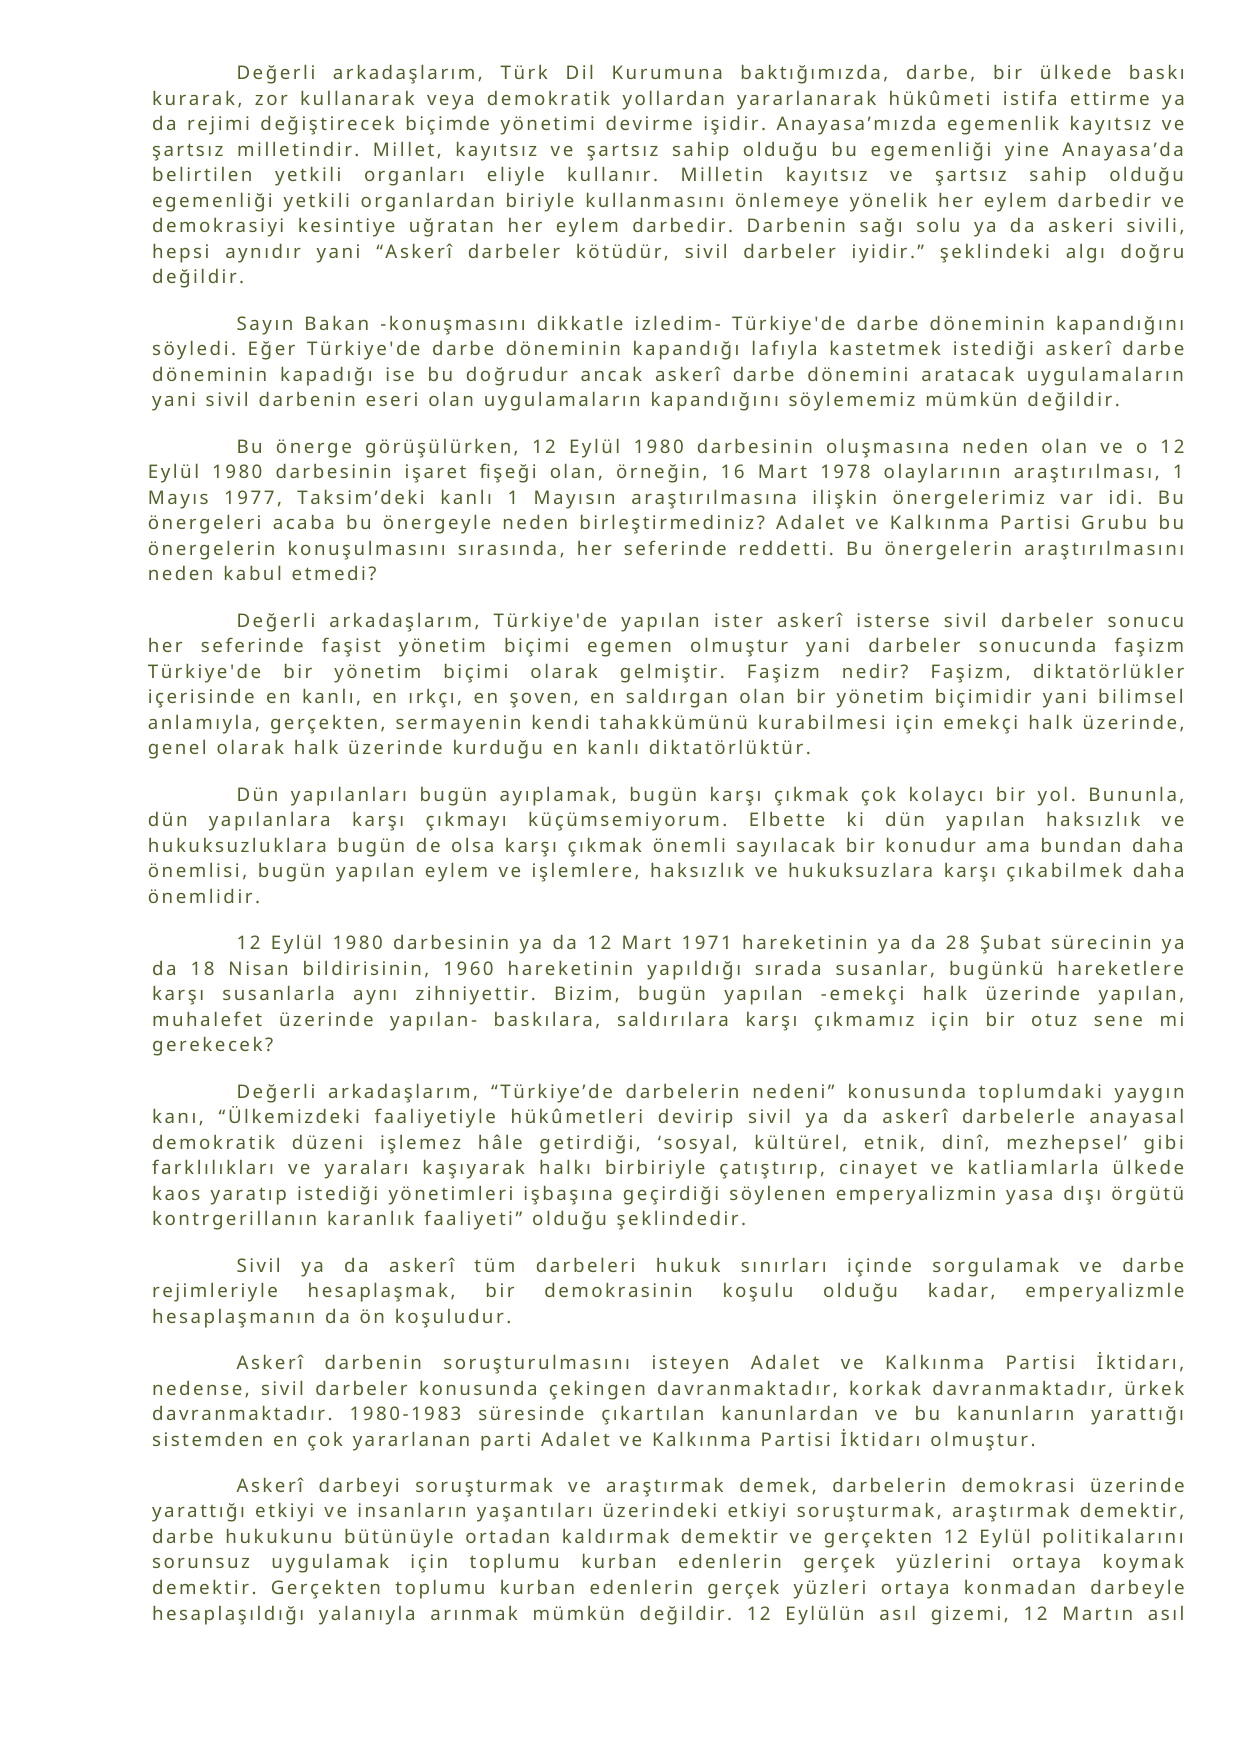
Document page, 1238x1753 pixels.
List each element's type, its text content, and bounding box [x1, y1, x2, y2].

text Bu önerge görüşülürken, 12 Eylül 1980 darbesinin oluşmasına neden olan ve o 12 Eylül 1980 darbesinin işaret fişeği olan, örneğin, 16 Mart 1978 olaylarının araştırılması, 1 Mayıs 1977, Taksim’deki kanlı 1 Mayısın araştırılmasına ilişkin önergelerimiz var idi. Bu önergeleri acaba bu önergeyle neden birleştirmediniz? Adalet ve Kalkınma Partisi Grubu bu önergelerin konuşulmasını sırasında, her seferinde reddetti. Bu önergelerin araştırılmasını neden kabul etmedi? [148, 433, 1186, 586]
text Sayın Bakan -konuşmasını dikkatle izledim- Türkiye'de darbe döneminin kapandığını söyledi. Eğer Türkiye'de darbe döneminin kapandığı lafıyla kastetmek istediği askerî darbe döneminin kapadığı ise bu doğrudur ancak askerî darbe dönemini aratacak uygulamaların yani sivil darbenin eseri olan uygulamaların kapandığını söylememiz mümkün değildir. [152, 310, 1186, 412]
text Değerli arkadaşlarım, Türk Dil Kurumuna baktığımızda, darbe, bir ülkede baskı kurarak, zor kullanarak veya demokratik yollardan yararlanarak hükûmeti istifa ettirme ya da rejimi değiştirecek biçimde yönetimi devirme işidir. Anayasa’mızda egemenlik kayıtsız ve şartsız milletindir. Millet, kayıtsız ve şartsız sahip olduğu bu egemenliği yine Anayasa’da belirtilen yetkili organları eliyle kullanır. Milletin kayıtsız ve şartsız sahip olduğu egemenliği yetkili organlardan biriyle kullanmasını önlemeye yönelik her eylem darbedir ve demokrasiyi kesintiye uğratan her eylem darbedir. Darbenin sağı solu ya da askeri sivili, hepsi aynıdır yani “Askerî darbeler kötüdür, sivil darbeler iyidir.” şeklindeki algı doğru değildir. [152, 60, 1186, 289]
text Sivil ya da askerî tüm darbeleri hukuk sınırları içinde sorgulamak ve darbe rejimleriyle hesaplaşmak, bir demokrasinin koşulu olduğu kadar, emperyalizmle hesaplaşmanın da ön koşuludur. [152, 1252, 1186, 1328]
text Değerli arkadaşlarım, “Türkiye’de darbelerin nedeni” konusunda toplumdaki yaygın kanı, “Ülkemizdeki faaliyetiyle hükûmetleri devirip sivil ya da askerî darbelerle anayasal demokratik düzeni işlemez hâle getirdiği, ‘sosyal, kültürel, etnik, dinî, mezhepsel’ gibi farklılıkları ve yaraları kaşıyarak halkı birbiriyle çatıştırıp, cinayet ve katliamlarla ülkede kaos yaratıp istediği yönetimleri işbaşına geçirdiği söylenen emperyalizmin yasa dışı örgütü kontrgerillanın karanlık faaliyeti” olduğu şeklindedir. [152, 1078, 1186, 1231]
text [152, 1472, 1186, 1625]
text Askerî darbenin soruşturulmasını isteyen Adalet ve Kalkınma Partisi İktidarı, nedense, sivil darbeler konusunda çekingen davranmaktadır, korkak davranmaktadır, ürkek davranmaktadır. 1980-1983 süresinde çıkartılan kanunlardan ve bu kanunların yarattığı sistemden en çok yararlanan parti Adalet ve Kalkınma Partisi İktidarı olmuştur. [152, 1349, 1186, 1451]
text Dün yapılanları bugün ayıplamak, bugün karşı çıkmak çok kolaycı bir yol. Bununla, dün yapılanlara karşı çıkmayı küçümsemiyorum. Elbette ki dün yapılan haksızlık ve hukuksuzluklara bugün de olsa karşı çıkmak önemli sayılacak bir konudur ama bundan daha önemlisi, bugün yapılan eylem ve işlemlere, haksızlık ve hukuksuzlara karşı çıkabilmek daha önemlidir. [148, 781, 1186, 909]
text Değerli arkadaşlarım, Türkiye'de yapılan ister askerî isterse sivil darbeler sonucu her seferinde faşist yönetim biçimi egemen olmuştur yani darbeler sonucunda faşizm Türkiye'de bir yönetim biçimi olarak gelmiştir. Faşizm nedir? Faşizm, diktatörlükler içerisinde en kanlı, en ırkçı, en şoven, en saldırgan olan bir yönetim biçimidir yani bilimsel anlamıyla, gerçekten, sermayenin kendi tahakkümünü kurabilmesi için emekçi halk üzerinde, genel olarak halk üzerinde kurduğu en kanlı diktatörlüktür. [148, 607, 1186, 760]
text 12 Eylül 1980 darbesinin ya da 12 Mart 1971 hareketinin ya da 28 Şubat sürecinin ya da 18 Nisan bildirisinin, 1960 hareketinin yapıldığı sırada susanlar, bugünkü hareketlere karşı susanlarla aynı zihniyettir. Bizim, bugün yapılan -emekçi halk üzerinde yapılan, muhalefet üzerinde yapılan- baskılara, saldırılara karşı çıkmamız için bir otuz sene mi gerekecek? [152, 929, 1186, 1057]
